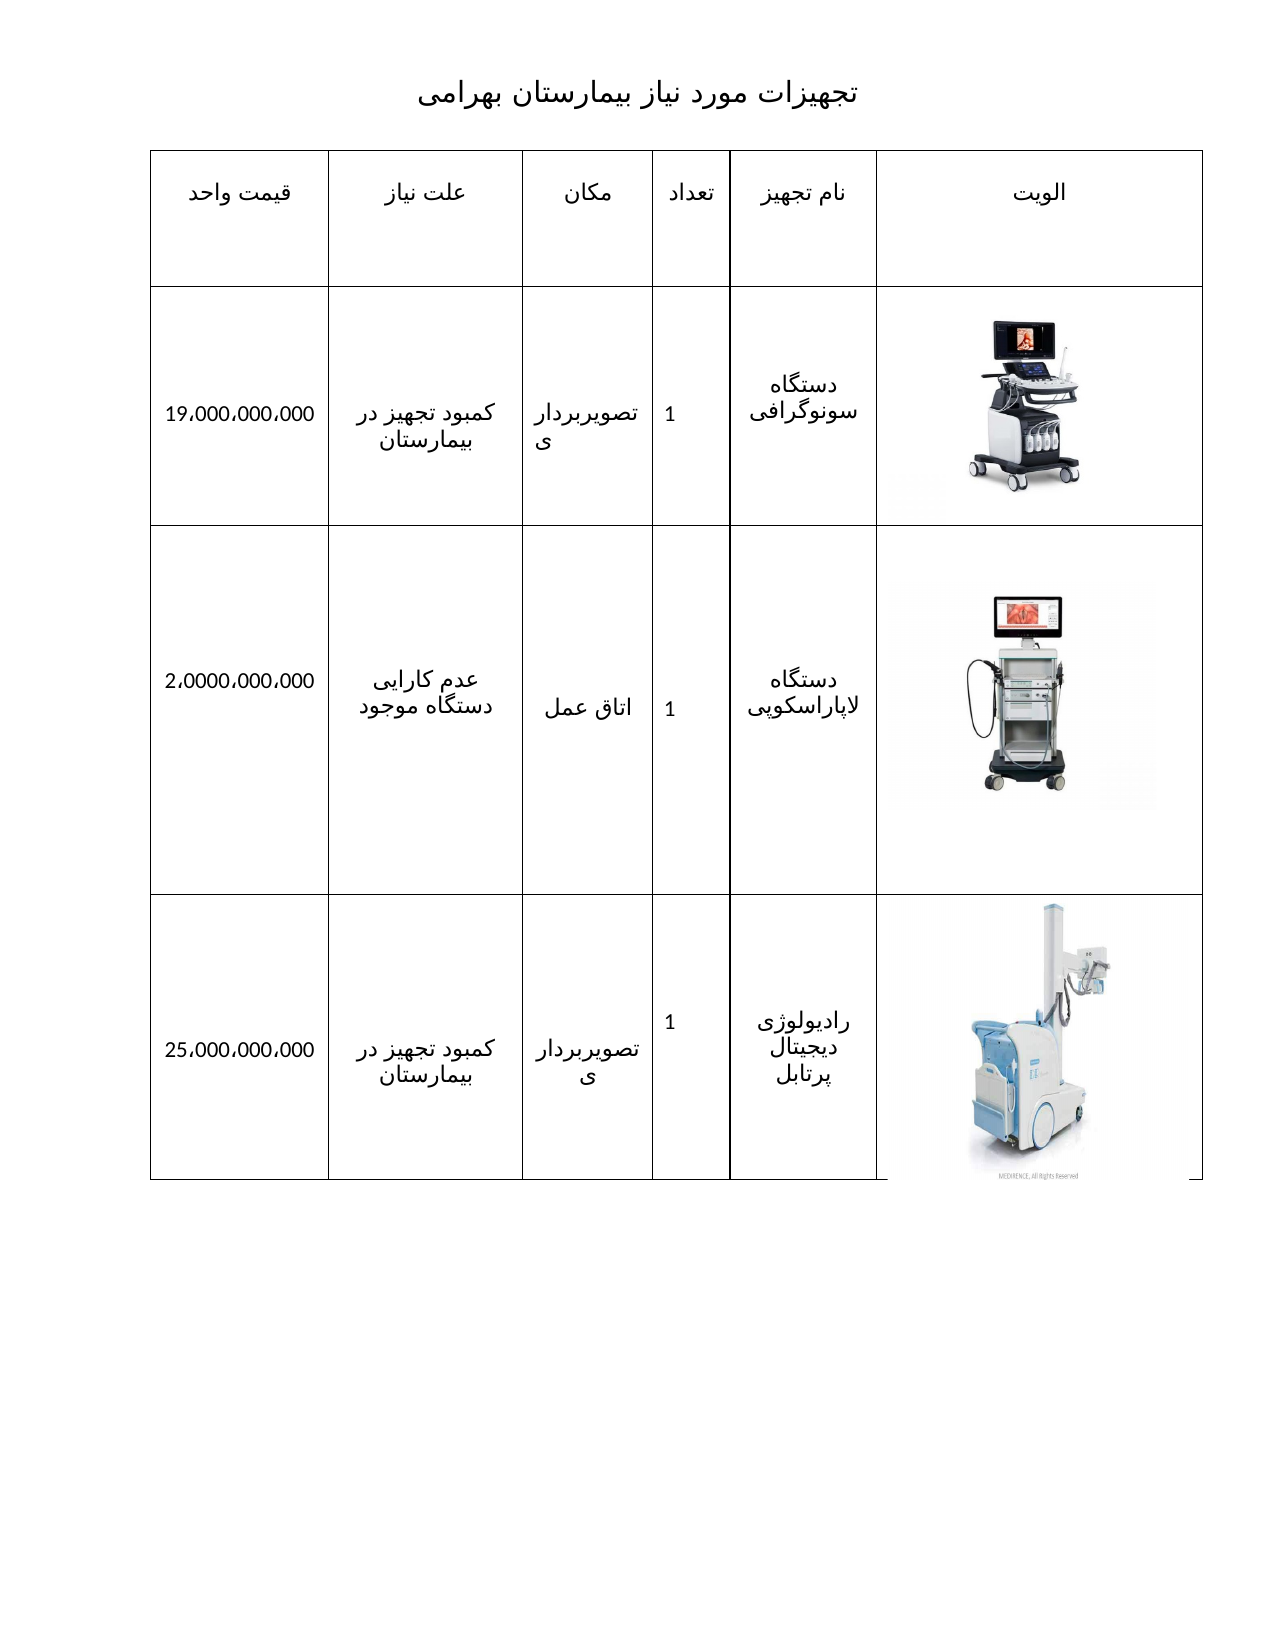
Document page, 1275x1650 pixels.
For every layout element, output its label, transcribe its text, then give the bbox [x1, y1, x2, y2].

table_cell تصویربرداری [523, 287, 652, 524]
table_header قیمت واحد [151, 151, 328, 286]
table_cell 1 [653, 895, 729, 1179]
table_cell 1 [653, 287, 729, 524]
table_cell 19،000،000،000 [151, 287, 328, 524]
table_header مکان [523, 151, 652, 286]
table_cell 1 [653, 526, 729, 894]
table_cell [877, 895, 887, 1179]
table_cell دستگاه لاپاراسکوپی [731, 526, 876, 894]
table_header علت نیاز [329, 151, 522, 286]
table_header نام تجهیز [731, 151, 876, 286]
table_cell [877, 287, 887, 524]
picture [887, 895, 1190, 1180]
picture [887, 287, 1166, 525]
table_header الویت [877, 151, 1202, 286]
table_header تعداد [653, 151, 729, 286]
table_cell تصویربرداری [523, 895, 652, 1179]
table_cell دستگاه سونوگرافی [731, 287, 876, 524]
table_cell 2،0000،000،000 [151, 526, 328, 894]
table_cell رادیولوژی دیجیتال پرتابل [731, 895, 876, 1179]
table_cell کمبود تجهیز در بیمارستان [329, 287, 522, 524]
table_cell [877, 526, 1202, 894]
table_cell 25،000،000،000 [151, 895, 328, 1179]
table_cell کمبود تجهیز در بیمارستان [329, 895, 522, 1179]
table_cell [1190, 895, 1202, 1179]
table_cell عدم کارایی دستگاه موجود [329, 526, 522, 894]
picture [887, 581, 1157, 810]
table_cell اتاق عمل [523, 526, 652, 894]
table_cell [1166, 287, 1202, 524]
